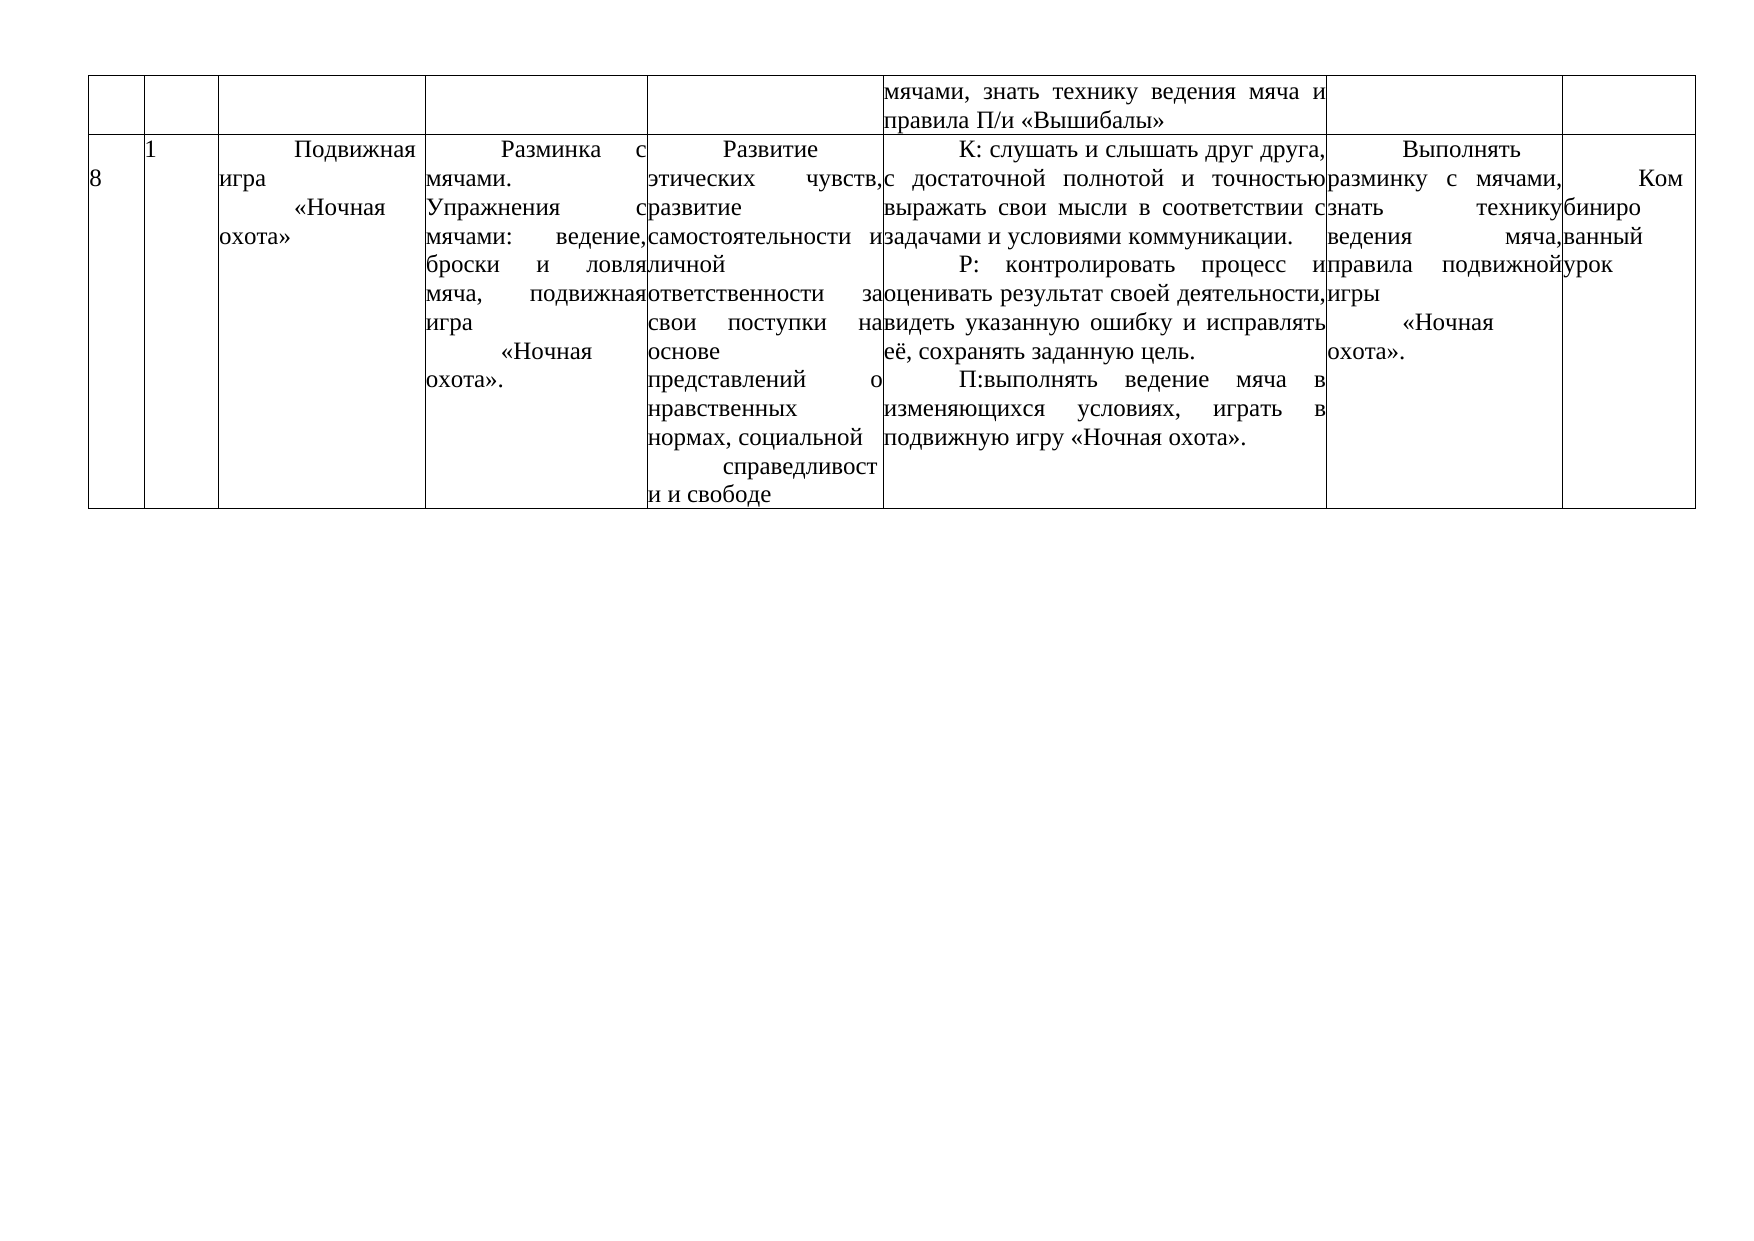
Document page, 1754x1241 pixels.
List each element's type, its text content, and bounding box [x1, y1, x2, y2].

table_cell [145, 135, 218, 508]
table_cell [1563, 76, 1695, 133]
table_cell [1327, 76, 1562, 133]
table_cell К: слушать и слышать друг друга, с достаточной полнотой и точностью выражать свои мысли в соответствии с задачами и условиями коммуникации. Р: контролировать процесс и оценивать результат своей деятельности, видеть указанную ошибку и исправлять её, сохранять заданную цель. П:выполнять ведение мяча в изменяющихся условиях, играть в подвижную игру «Ночная охота». [884, 135, 1326, 508]
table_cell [219, 76, 425, 133]
table_cell Развитие этических чувств, развитие самостоятельности и личной ответственности за свои поступки на основе представлений о нравственных нормах, социальной справедливости и свободе [648, 135, 883, 508]
table_cell 17 [89, 76, 144, 133]
table_cell Комбиниро ванный урок [1563, 135, 1695, 508]
table_cell Выполнять разминку с мячами, знать технику ведения мяча, правила подвижной игры «Ночная охота». [1327, 135, 1562, 508]
table_cell [145, 76, 218, 133]
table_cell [648, 76, 883, 133]
table_cell Подвижная игра «Ночная охота» [219, 135, 425, 508]
table_cell Разминка с мячами. Упражнения с мячами: ведение, броски и ловля мяча, подвижная игра «Ночная охота». [426, 135, 647, 508]
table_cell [884, 76, 1326, 133]
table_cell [426, 76, 647, 133]
table_cell 18 [89, 135, 144, 508]
